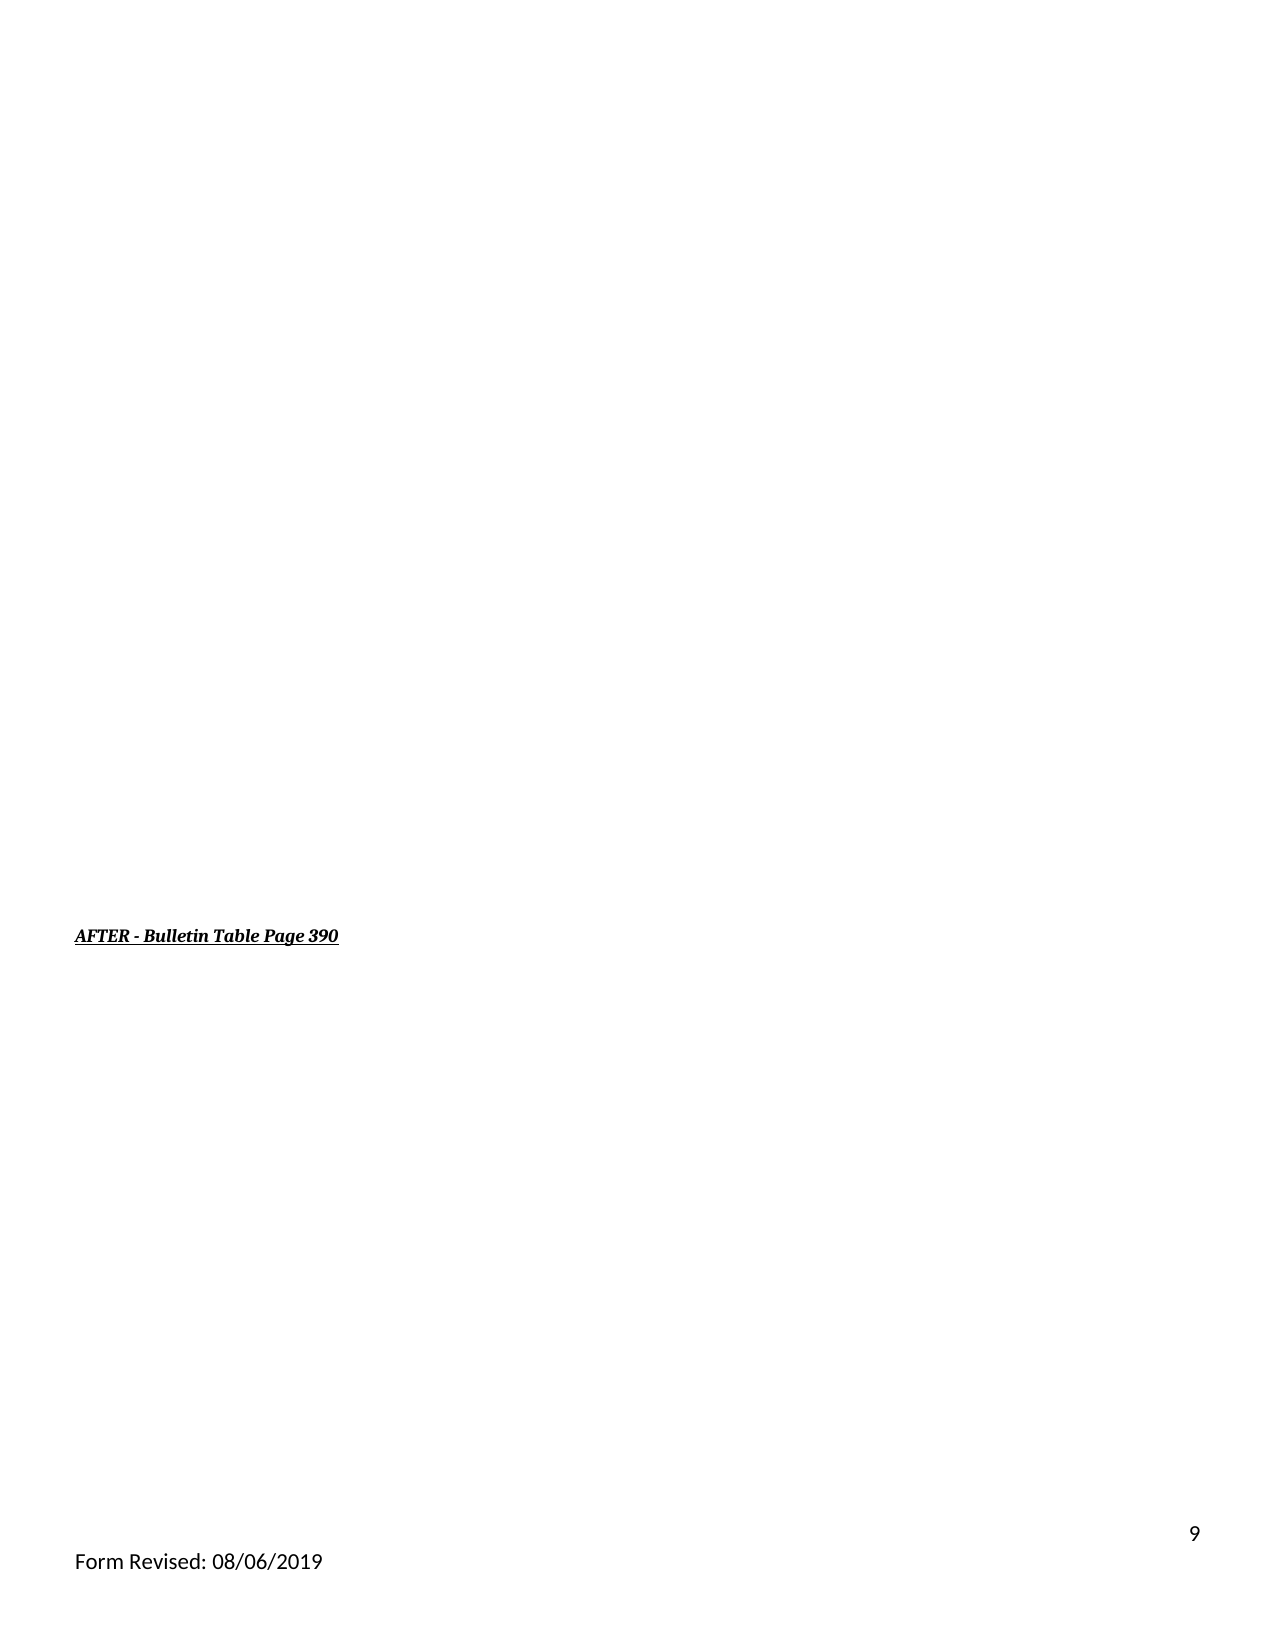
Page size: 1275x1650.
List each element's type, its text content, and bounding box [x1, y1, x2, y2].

text AFTER - Bulletin Table Page 390 [75, 926, 1200, 947]
